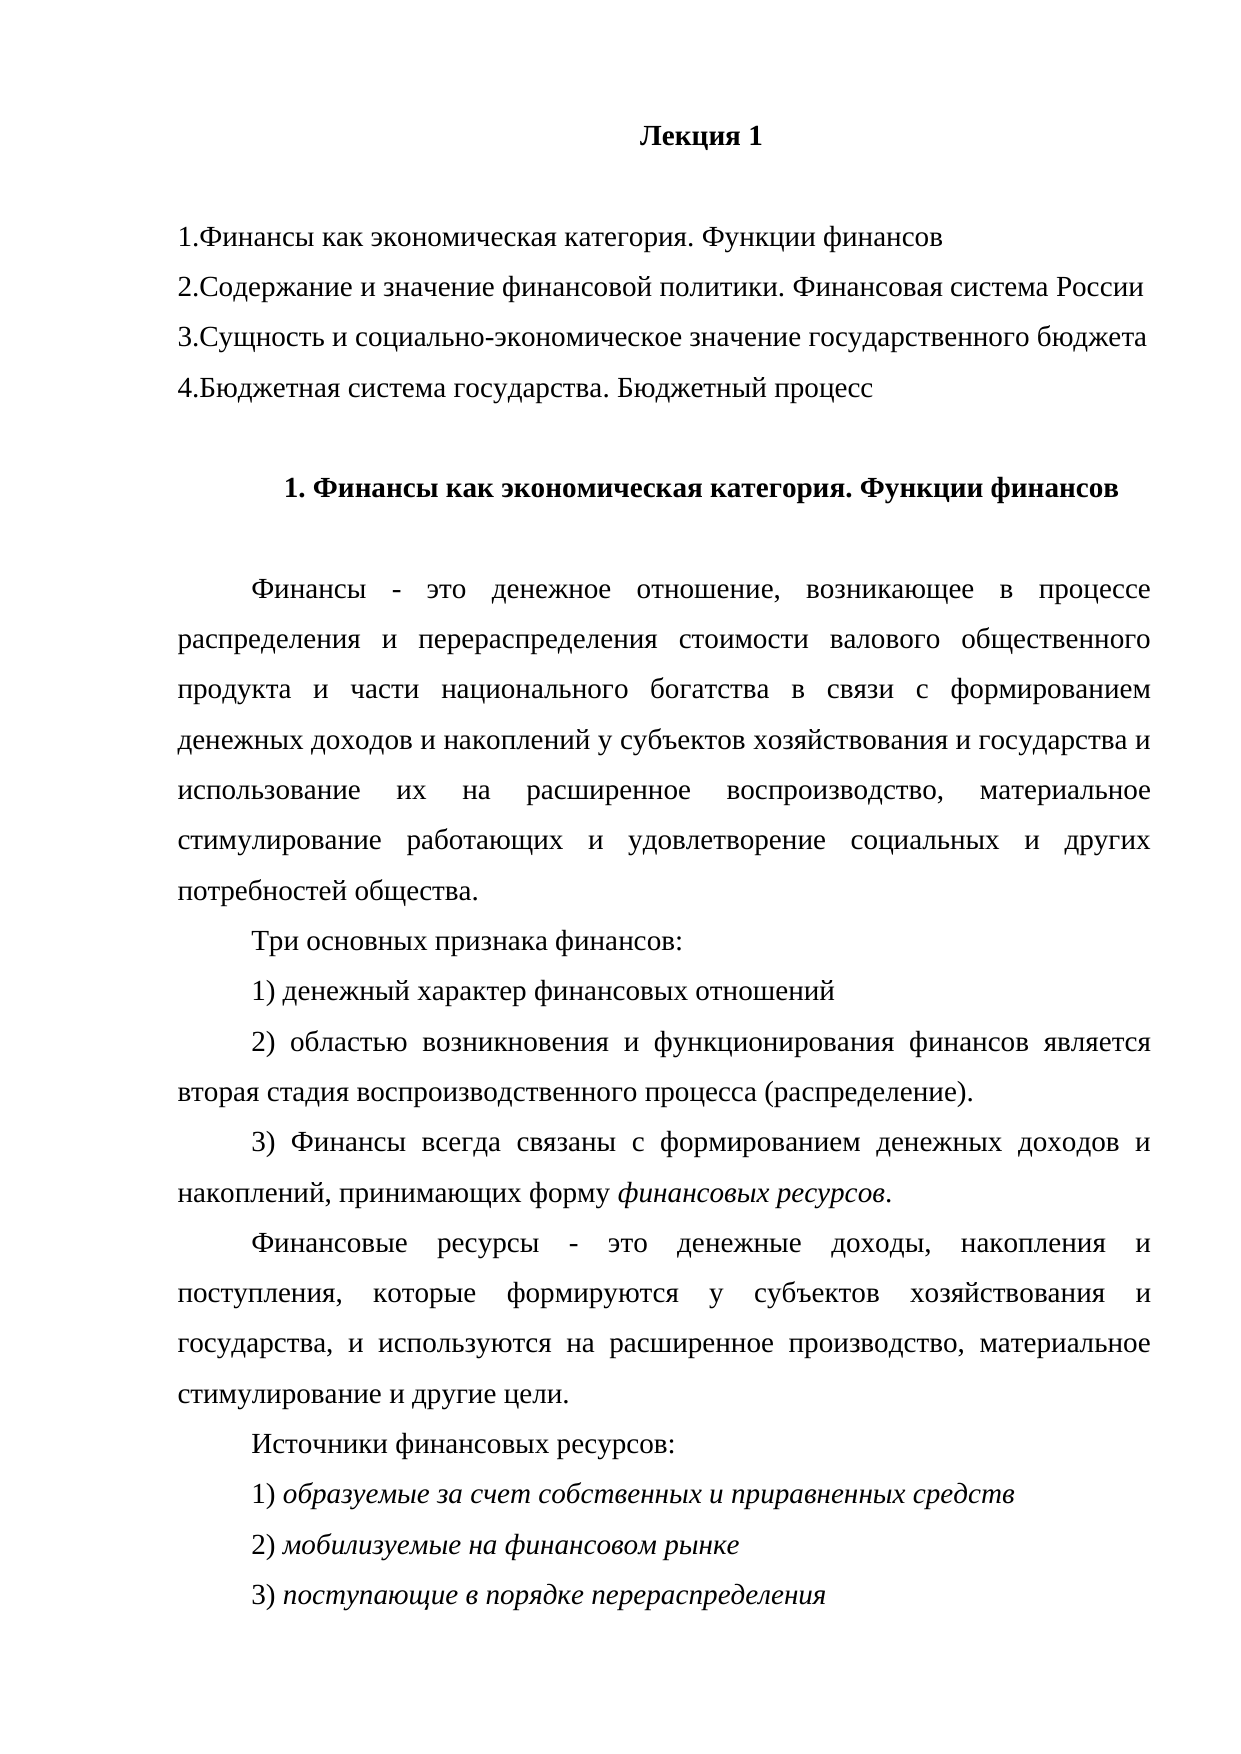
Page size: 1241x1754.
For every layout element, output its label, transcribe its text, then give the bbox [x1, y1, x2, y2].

text Лекция 1 [177, 118, 1152, 152]
text 2.Содержание и значение финансовой политики. Финансовая система России [177, 269, 1152, 303]
text 2) мобилизуемые на финансовом рынке [177, 1527, 1152, 1560]
text 1) образуемые за счет собственных и приравненных средств [177, 1477, 1152, 1510]
text 2) областью возникновения и функционирования финансов является вторая стадия воспроизводственного процесса (распределение). [177, 1024, 1152, 1108]
text 3) поступающие в порядке перераспределения [177, 1577, 1152, 1611]
text 1.Финансы как экономическая категория. Функции финансов [177, 219, 1152, 252]
text 3) Финансы всегда связаны с формированием денежных доходов и накоплений, принимающих форму финансовых ресурсов. [177, 1124, 1152, 1208]
text Финансы - это денежное отношение, возникающее в процессе распределения и перераспределения стоимости валового общественного продукта и части национального богатства в связи с формированием денежных доходов и накоплений у субъектов хозяйствования и государства и использование их на расширенное воспроизводство, материальное стимулирование работающих и удовлетворение социальных и других потребностей общества. [177, 571, 1152, 906]
text Три основных признака финансов: [177, 923, 1152, 957]
text Финансовые ресурсы - это денежные доходы, накопления и поступления, которые формируются у субъектов хозяйствования и государства, и используются на расширенное производство, материальное стимулирование и другие цели. [177, 1225, 1152, 1409]
text 4.Бюджетная система государства. Бюджетный процесс [177, 370, 1152, 403]
text 1. Финансы как экономическая категория. Функции финансов [177, 470, 1152, 504]
text 1) денежный характер финансовых отношений [177, 973, 1152, 1007]
text Источники финансовых ресурсов: [177, 1426, 1152, 1460]
text 3.Сущность и социально-экономическое значение государственного бюджета [177, 319, 1152, 353]
